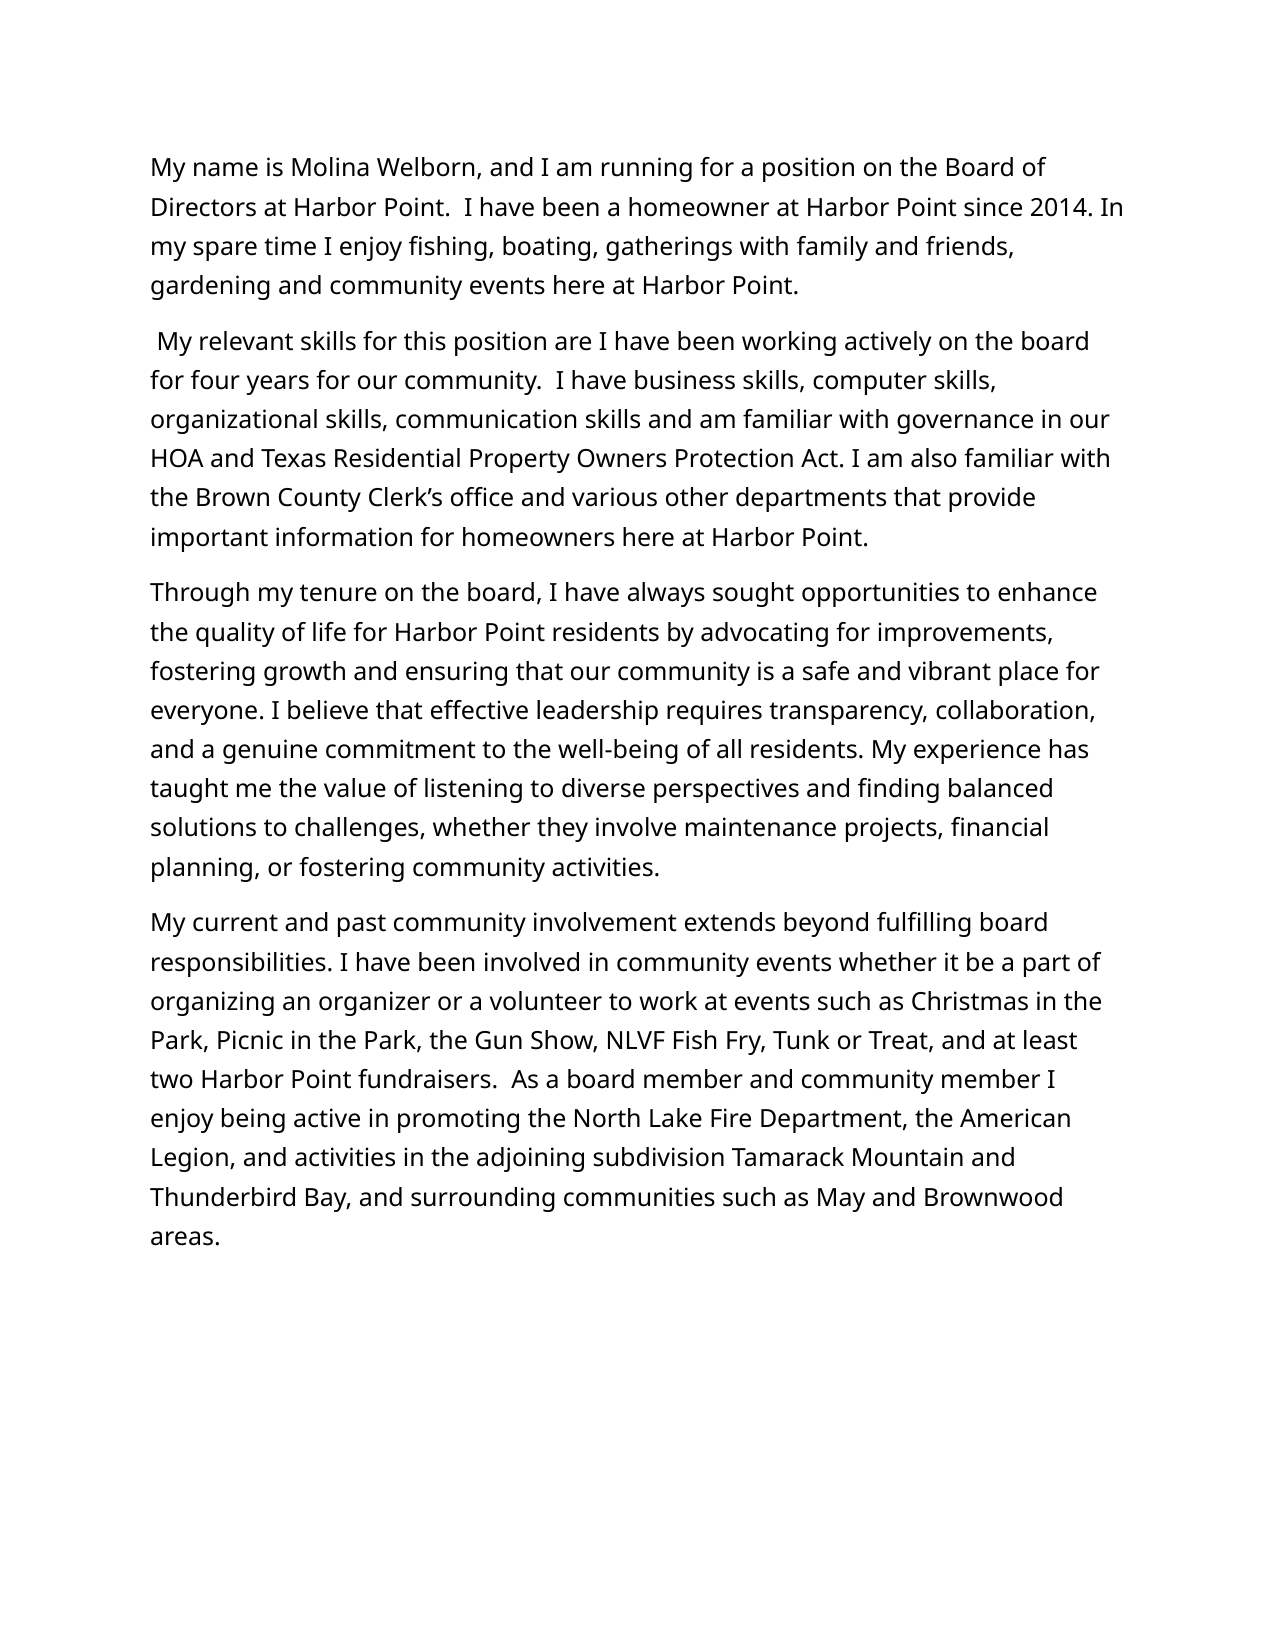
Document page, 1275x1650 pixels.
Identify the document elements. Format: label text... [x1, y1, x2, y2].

text My name is Molina Welborn, and I am running for a position on the Board of Directors at Harbor Point. I have been a homeowner at Harbor Point since 2014. In my spare time I enjoy fishing, boating, gatherings with family and friends, gardening and community events here at Harbor Point. [150, 150, 1125, 302]
text Through my tenure on the board, I have always sought opportunities to enhance the quality of life for Harbor Point residents by advocating for improvements, fostering growth and ensuring that our community is a safe and vibrant place for everyone. I believe that effective leadership requires transparency, collaboration, and a genuine commitment to the well-being of all residents. My experience has taught me the value of listening to diverse perspectives and finding balanced solutions to challenges, whether they involve maintenance projects, financial planning, or fostering community activities. [150, 575, 1125, 883]
text My relevant skills for this position are I have been working actively on the board for four years for our community. I have business skills, computer skills, organizational skills, communication skills and am familiar with governance in our HOA and Texas Residential Property Owners Protection Act. I am also familiar with the Brown County Clerk’s office and various other departments that provide important information for homeowners here at Harbor Point. [150, 323, 1125, 553]
text My current and past community involvement extends beyond fulfilling board responsibilities. I have been involved in community events whether it be a part of organizing an organizer or a volunteer to work at events such as Christmas in the Park, Picnic in the Park, the Gun Show, NLVF Fish Fry, Tunk or Treat, and at least two Harbor Point fundraisers. As a board member and community member I enjoy being active in promoting the North Lake Fire Department, the American Legion, and activities in the adjoining subdivision Tamarack Mountain and Thunderbird Bay, and surrounding communities such as May and Brownwood areas. [150, 905, 1125, 1252]
